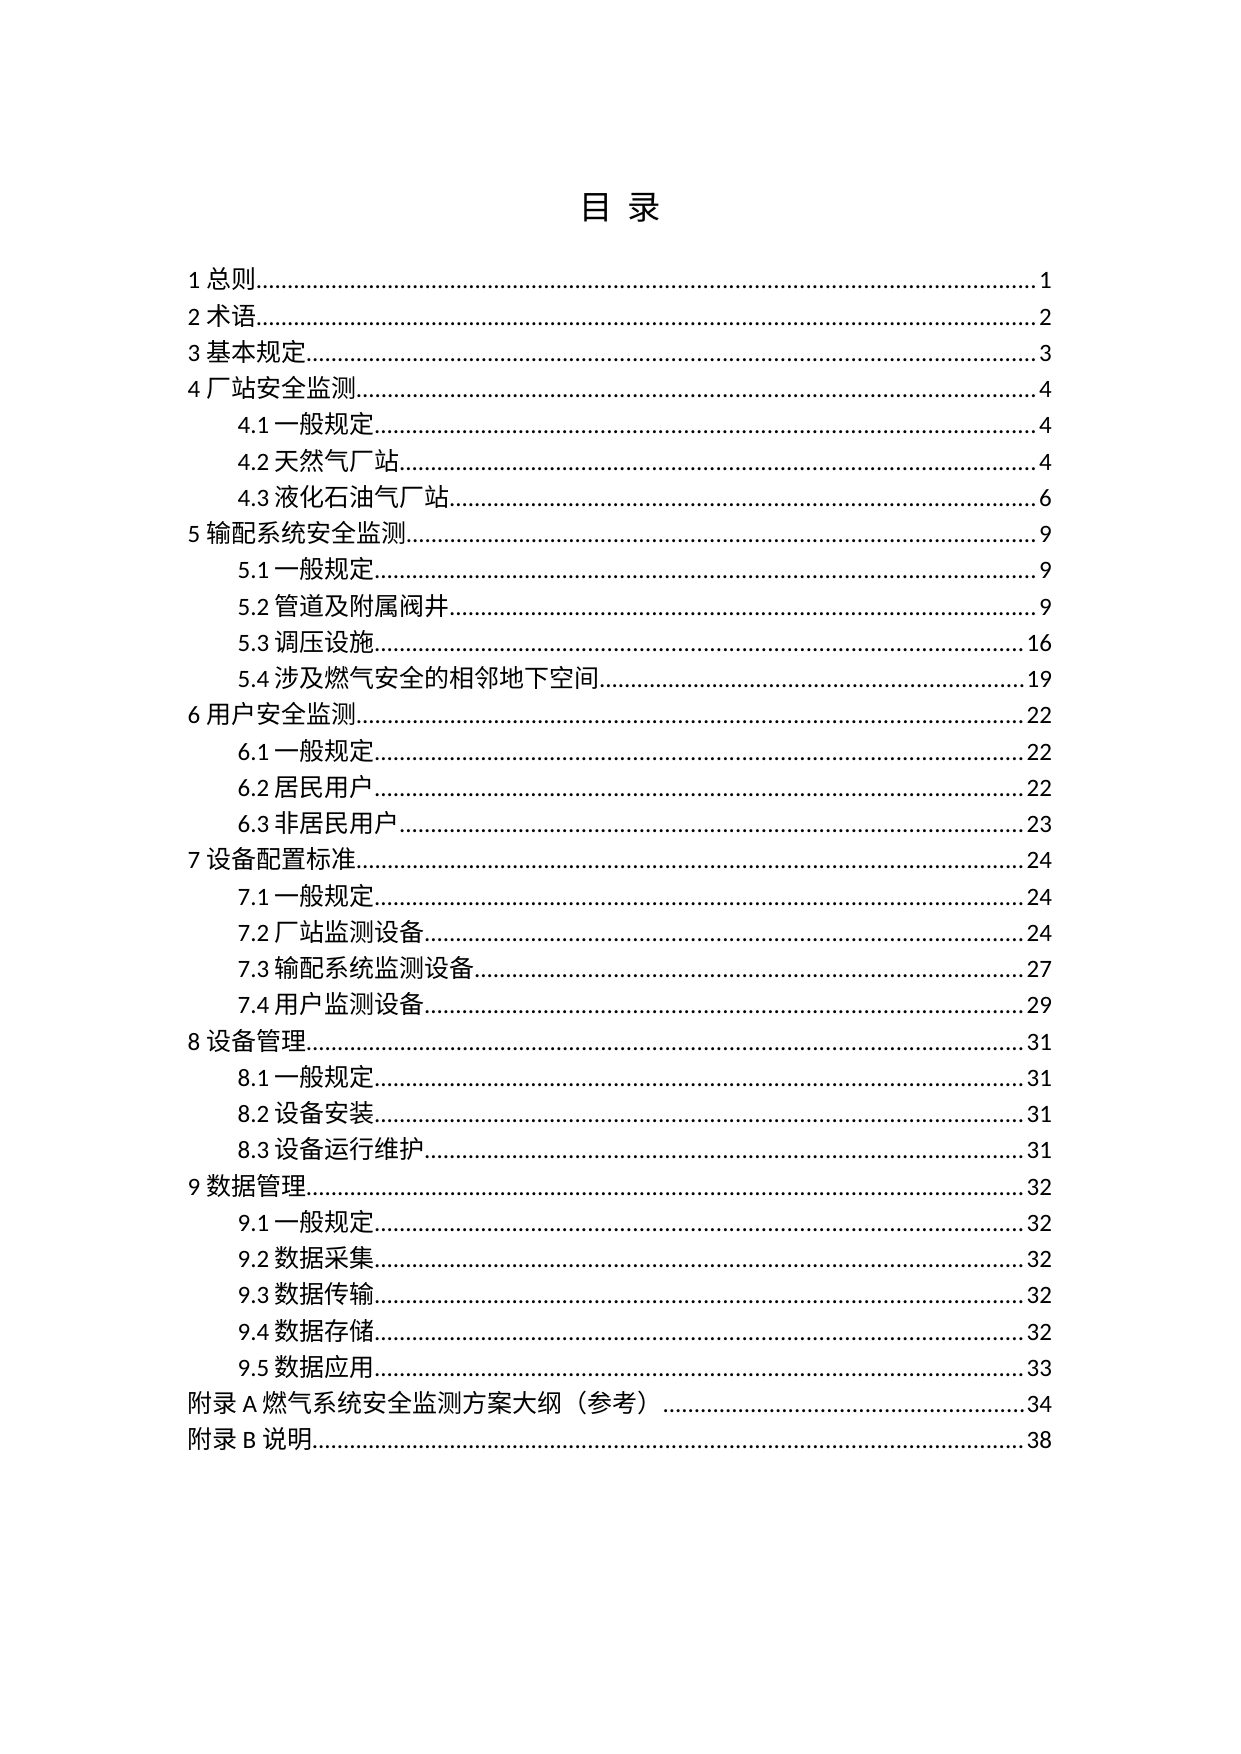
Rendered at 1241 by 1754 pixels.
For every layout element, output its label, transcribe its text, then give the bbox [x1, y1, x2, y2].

text 9.5数据应用 33 [237, 1347, 1053, 1383]
text 8.3设备运行维护 31 [237, 1130, 1053, 1166]
text 9.4数据存储 32 [237, 1311, 1053, 1347]
text 6.2居民用户 22 [237, 767, 1053, 803]
text 6.3非居民用户 23 [237, 803, 1053, 840]
text 5.4涉及燃气安全的相邻地下空间 19 [237, 658, 1053, 695]
text 9.3数据传输 32 [237, 1275, 1053, 1311]
text 7 设备配置标准 24 [187, 840, 1053, 876]
text 5.1一般规定 9 [237, 550, 1053, 586]
text 8.1一般规定 31 [237, 1057, 1053, 1093]
text 9 数据管理 32 [187, 1166, 1053, 1202]
text 7.3输配系统监测设备 27 [237, 948, 1053, 985]
text 目 录 [187, 172, 1053, 237]
text 4.1一般规定 4 [237, 405, 1053, 441]
text 4.3液化石油气厂站 6 [237, 477, 1053, 513]
text 5 输配系统安全监测 9 [187, 513, 1053, 550]
text 7.2厂站监测设备 24 [237, 912, 1053, 948]
text 8 设备管理 31 [187, 1021, 1053, 1057]
text 附录A 燃气系统安全监测方案大纲（参考） 34 [187, 1383, 1053, 1420]
text 7.4用户监测设备 29 [237, 985, 1053, 1021]
text 3 基本规定 3 [187, 332, 1053, 368]
text 4.2天然气厂站 4 [237, 441, 1053, 477]
text 6 用户安全监测 22 [187, 695, 1053, 731]
text 6.1一般规定 22 [237, 731, 1053, 767]
text 4 厂站安全监测 4 [187, 368, 1053, 405]
text 5.3调压设施 16 [237, 622, 1053, 658]
text 8.2设备安装 31 [237, 1093, 1053, 1130]
text 5.2管道及附属阀井 9 [237, 586, 1053, 622]
text 9.1一般规定 32 [237, 1202, 1053, 1238]
text 2 术语 2 [187, 296, 1053, 332]
text 9.2数据采集 32 [237, 1238, 1053, 1275]
text 1 总则 1 [187, 260, 1053, 296]
text 附录B 说明 38 [187, 1420, 1053, 1456]
text 7.1一般规定 24 [237, 876, 1053, 912]
